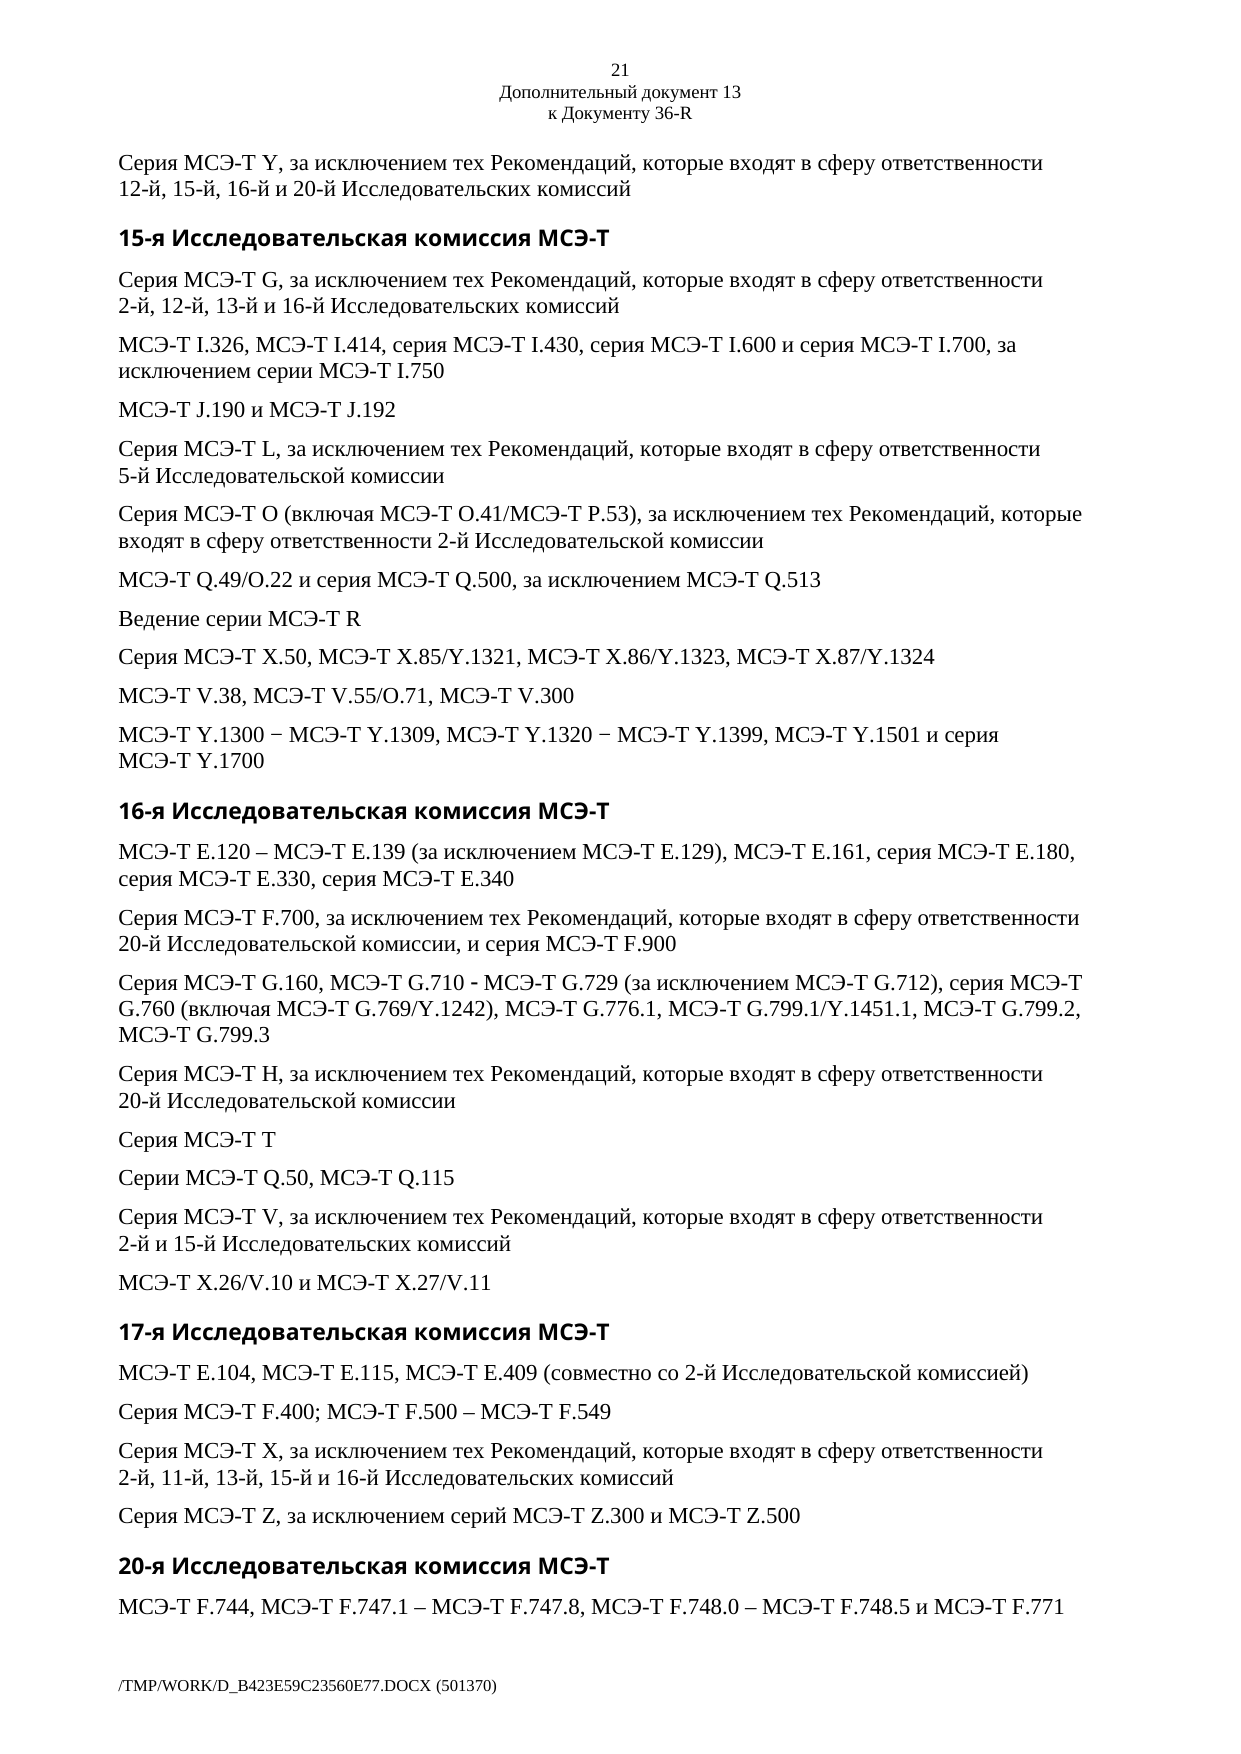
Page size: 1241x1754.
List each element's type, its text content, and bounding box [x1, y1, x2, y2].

text Серии МСЭ-Т Q.50, МСЭ-Т Q.115 [118, 1164, 1122, 1191]
subtitle 15-я Исследовательская комиссия МСЭ-Т [118, 222, 1122, 253]
text Серия МСЭ-Т G.160, МСЭ-Т G.710 МСЭ-Т G.729 (за исключением МСЭ-Т G.712), серия МСЭ-Т G.760 (включая МСЭ-Т G.769/Y.1242), МСЭ-Т G.776.1, МСЭ-Т G.799.1/Y.1451.1, МСЭ-Т G.799.2, МСЭ-Т G.799.3 [118, 969, 1122, 1048]
subtitle 16-я Исследовательская комиссия МСЭ-Т [118, 795, 1122, 826]
text Серия МСЭ-Т F.700, за исключением тех Рекомендаций, которые входят в сферу ответственности 20-й Исследовательской комиссии, и серия МСЭ-T F.900 [118, 904, 1122, 956]
text МСЭ-Т E.104, МСЭ-Т E.115, МСЭ-Т E.409 (совместно со 2-й Исследовательской комиссией) [118, 1359, 1122, 1386]
subtitle 17-я Исследовательская комиссия МСЭ-Т [118, 1316, 1122, 1347]
text МСЭ-Т V.38, МСЭ-Т V.55/O.71, МСЭ-Т V.300 [118, 682, 1122, 709]
text Серия МСЭ-Т Z, за исключением серий МСЭ-T Z.300 и МСЭ-T Z.500 [118, 1502, 1122, 1529]
text Серия МСЭ-Т F.400; МСЭ-Т F.500 – МСЭ-Т F.549 [118, 1398, 1122, 1425]
text Ведение серии МСЭ-Т R [118, 604, 1122, 631]
text Серия МСЭ-Т X.50, МСЭ-Т X.85/Y.1321, МСЭ-Т X.86/Y.1323, МСЭ-Т X.87/Y.1324 [118, 643, 1122, 670]
text Серия МСЭ-Т L, за исключением тех Рекомендаций, которые входят в сферу ответственности 5-й Исследовательской комиссии [118, 435, 1122, 488]
subtitle 20-я Исследовательская комиссия МСЭ-Т [118, 1549, 1122, 1581]
text МСЭ-Т X.26/V.10 и МСЭ-Т X.27/V.11 [118, 1268, 1122, 1295]
text МСЭ-Т F.744, МСЭ-Т F.747.1 – МСЭ-Т F.747.8, МСЭ-Т F.748.0 – МСЭ-Т F.748.5 и МСЭ-Т F.771 [118, 1593, 1122, 1620]
text Серия МСЭ-Т Y, за исключением тех Рекомендаций, которые входят в сферу ответственности 12-й, 15-й, 16-й и 20-й Исследовательских комиссий [118, 149, 1122, 201]
text МСЭ-Т J.190 и МСЭ-Т J.192 [118, 396, 1122, 423]
text МСЭ-Т I.326, МСЭ-Т I.414, серия МСЭ-Т I.430, серия МСЭ-Т I.600 и серия МСЭ-Т I.700, за исключением серии МСЭ-Т I.750 [118, 331, 1122, 384]
text Серия МСЭ-Т O (включая МСЭ-Т О.41/МСЭ-Т Р.53), за исключением тех Рекомендаций, которые входят в сферу ответственности 2-й Исследовательской комиссии [118, 501, 1122, 553]
text Серия МСЭ-Т V, за исключением тех Рекомендаций, которые входят в сферу ответственности 2-й и 15-й Исследовательских комиссий [118, 1203, 1122, 1256]
text Серия МСЭ-Т Н, за исключением тех Рекомендаций, которые входят в сферу ответственности 20-й Исследовательской комиссии [118, 1060, 1122, 1113]
text МСЭ-Т Q.49/O.22 и серия МСЭ-Т Q.500, за исключением МСЭ-Т Q.513 [118, 566, 1122, 592]
text МСЭ-T E.120 – МСЭ-T E.139 (за исключением МСЭ-T E.129), МСЭ-T E.161, серия МСЭ-T E.180, серия МСЭ-T E.330, серия МСЭ-T E.340 [118, 838, 1122, 891]
text Серия МСЭ-Т Х, за исключением тех Рекомендаций, которые входят в сферу ответственности 2-й, 11-й, 13-й, 15-й и 16-й Исследовательских комиссий [118, 1437, 1122, 1490]
text МСЭ-Т Y.1300 − МСЭ-Т Y.1309, МСЭ-Т Y.1320 − МСЭ-Т Y.1399, МСЭ-Т Y.1501 и серия МСЭ-Т Y.1700 [118, 721, 1122, 774]
text Серия МСЭ-Т Т [118, 1126, 1122, 1152]
text Серия МСЭ-Т G, за исключением тех Рекомендаций, которые входят в сферу ответственности 2-й, 12-й, 13-й и 16-й Исследовательских комиссий [118, 266, 1122, 319]
